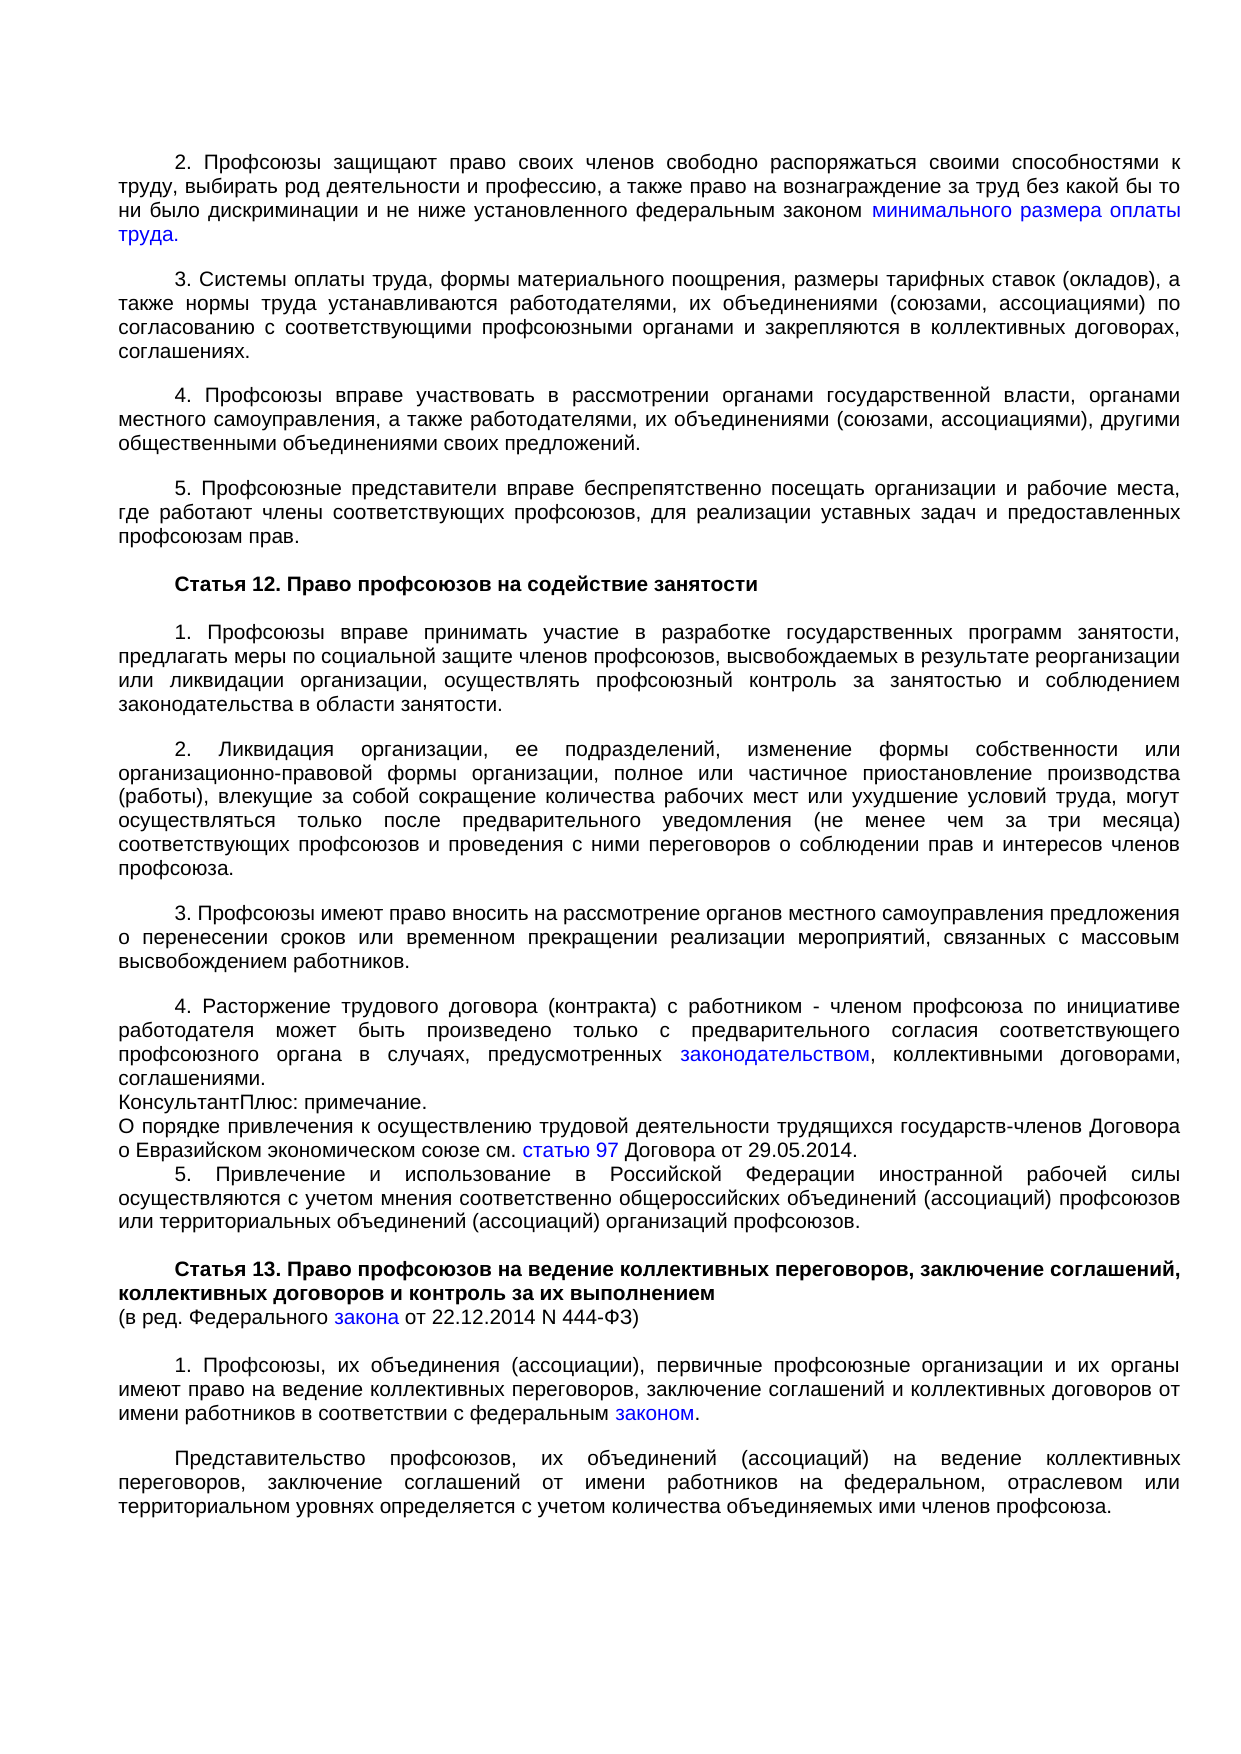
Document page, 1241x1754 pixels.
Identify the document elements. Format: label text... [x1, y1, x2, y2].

text 3. Профсоюзы имеют право вносить на рассмотрение органов местного самоуправления предложения о перенесении сроков или временном прекращении реализации мероприятий, связанных с массовым высвобождением работников. [118, 901, 1181, 973]
text (в ред. Федерального закона от 22.12.2014 N 444-ФЗ) [118, 1305, 1181, 1329]
text Представительство профсоюзов, их объединений (ассоциаций) на ведение коллективных переговоров, заключение соглашений от имени работников на федеральном, отраслевом или территориальном уровнях определяется с учетом количества объединяемых ими членов профсоюза. [118, 1446, 1181, 1518]
text 1. Профсоюзы, их объединения (ассоциации), первичные профсоюзные организации и их органы имеют право на ведение коллективных переговоров, заключение соглашений и коллективных договоров от имени работников в соответствии с федеральным законом. [118, 1353, 1181, 1425]
text 2. Ликвидация организации, ее подразделений, изменение формы собственности или организационно-правовой формы организации, полное или частичное приостановление производства (работы), влекущие за собой сокращение количества рабочих мест или ухудшение условий труда, могут осуществляться только после предварительного уведомления (не менее чем за три месяца) соответствующих профсоюзов и проведения с ними переговоров о соблюдении прав и интересов членов профсоюза. [118, 736, 1181, 880]
text Статья 12. Право профсоюзов на содействие занятости [118, 572, 1181, 596]
text КонсультантПлюс: примечание. [118, 1089, 1181, 1113]
text 4. Профсоюзы вправе участвовать в рассмотрении органами государственной власти, органами местного самоуправления, а также работодателями, их объединениями (союзами, ассоциациями), другими общественными объединениями своих предложений. [118, 383, 1181, 455]
text 4. Расторжение трудового договора (контракта) с работником - членом профсоюза по инициативе работодателя может быть произведено только с предварительного согласия соответствующего профсоюзного органа в случаях, предусмотренных законодательством, коллективными договорами, соглашениями. [118, 994, 1181, 1089]
text 5. Профсоюзные представители вправе беспрепятственно посещать организации и рабочие места, где работают члены соответствующих профсоюзов, для реализации уставных задач и предоставленных профсоюзам прав. [118, 476, 1181, 548]
text 1. Профсоюзы вправе принимать участие в разработке государственных программ занятости, предлагать меры по социальной защите членов профсоюзов, высвобождаемых в результате реорганизации или ликвидации организации, осуществлять профсоюзный контроль за занятостью и соблюдением законодательства в области занятости. [118, 620, 1181, 716]
text 5. Привлечение и использование в Российской Федерации иностранной рабочей силы осуществляются с учетом мнения соответственно общероссийских объединений (ассоциаций) профсоюзов или территориальных объединений (ассоциаций) организаций профсоюзов. [118, 1161, 1181, 1233]
text 2. Профсоюзы защищают право своих членов свободно распоряжаться своими способностями к труду, выбирать род деятельности и профессию, а также право на вознаграждение за труд без какой бы то ни было дискриминации и не ниже установленного федеральным законом минимального размера оплаты труда. [118, 150, 1181, 246]
text 3. Системы оплаты труда, формы материального поощрения, размеры тарифных ставок (окладов), а также нормы труда устанавливаются работодателями, их объединениями (союзами, ассоциациями) по согласованию с соответствующими профсоюзными органами и закрепляются в коллективных договорах, соглашениях. [118, 267, 1181, 362]
text Статья 13. Право профсоюзов на ведение коллективных переговоров, заключение соглашений, коллективных договоров и контроль за их выполнением [118, 1257, 1181, 1305]
text О порядке привлечения к осуществлению трудовой деятельности трудящихся государств-членов Договора о Евразийском экономическом союзе см. статью 97 Договора от 29.05.2014. [118, 1113, 1181, 1161]
